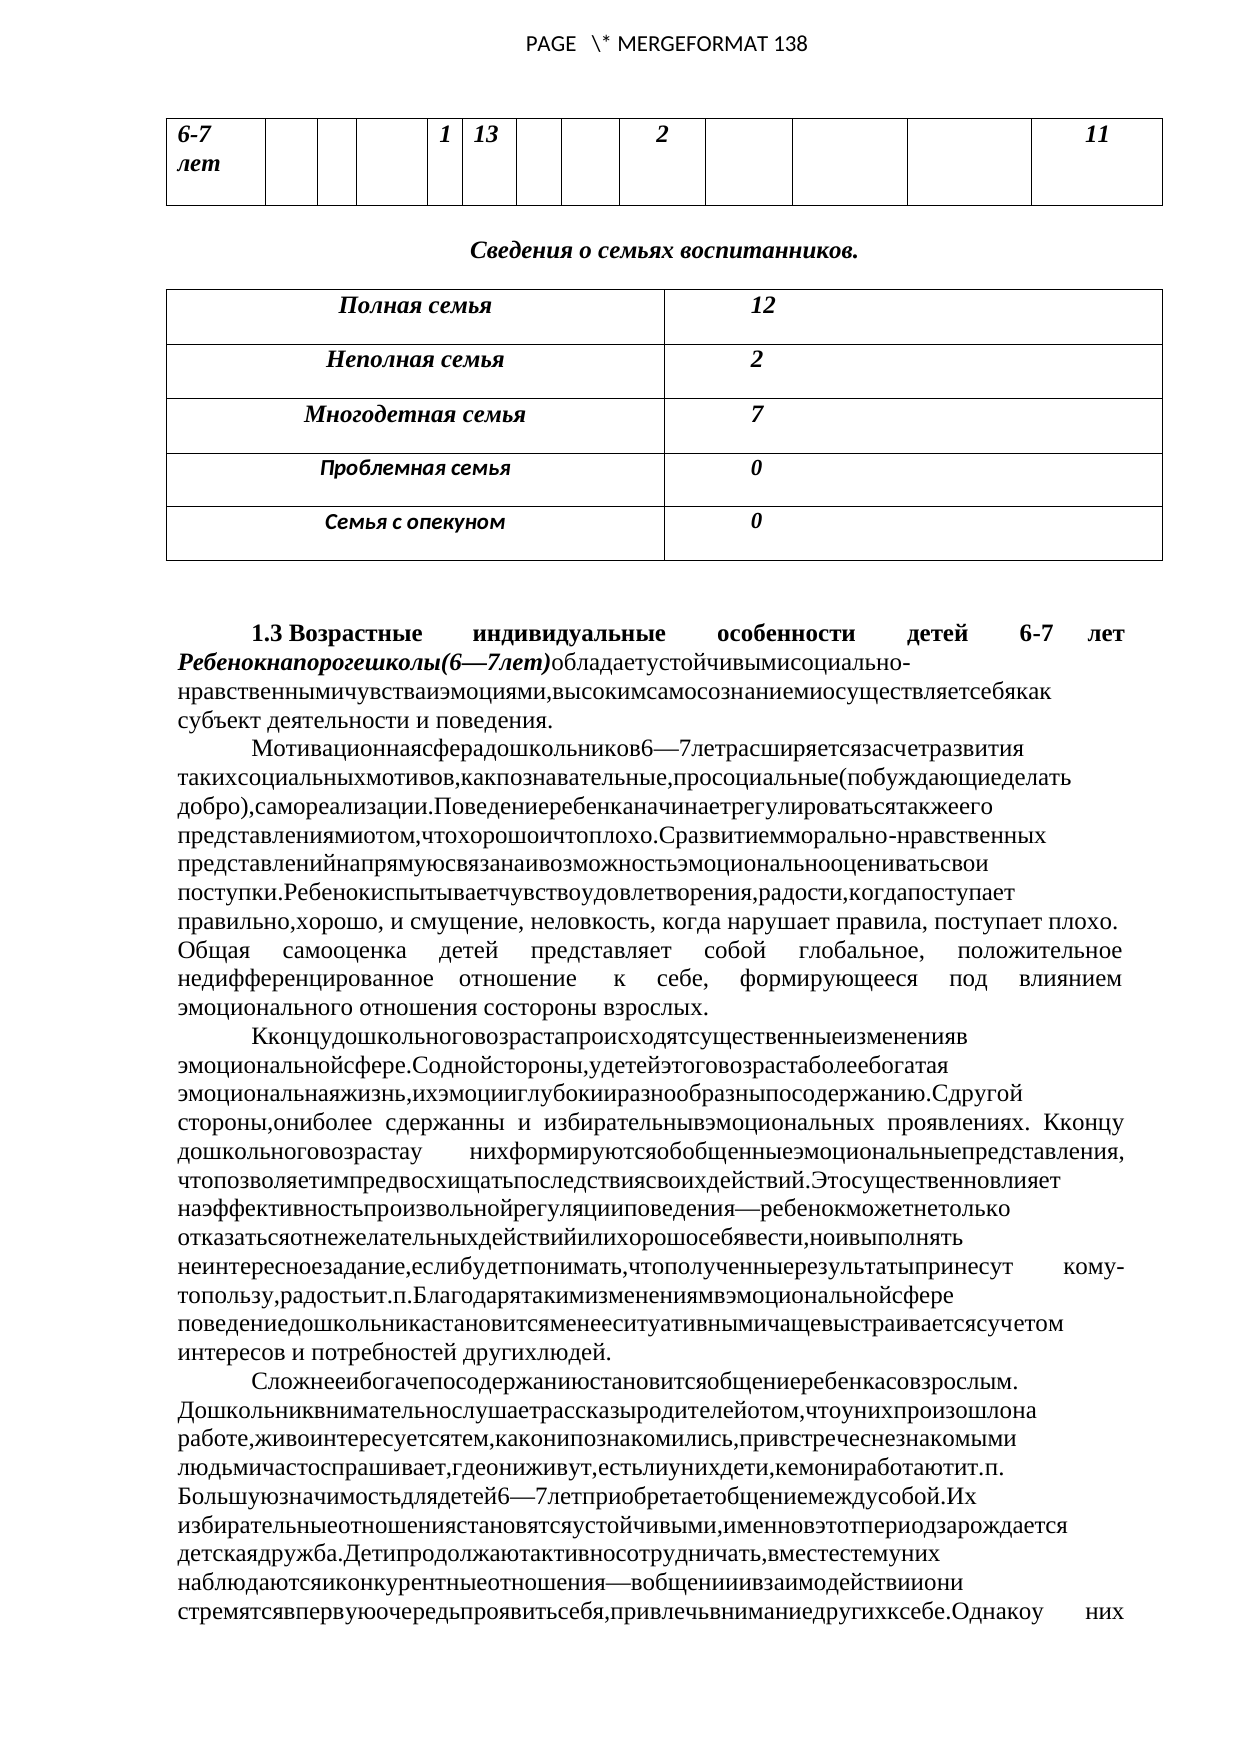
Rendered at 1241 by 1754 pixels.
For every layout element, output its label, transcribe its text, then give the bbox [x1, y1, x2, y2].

table_cell [793, 119, 907, 205]
table_cell Семья с опекуном [167, 507, 664, 560]
table_cell [908, 119, 1031, 205]
table_cell 0 [665, 454, 1162, 506]
table_cell 1 [428, 119, 462, 205]
table_header 12 [665, 290, 1162, 343]
table_cell [357, 119, 427, 205]
table_cell [562, 119, 619, 205]
table_cell 13 [463, 119, 516, 205]
table_cell Неполная семья [167, 345, 664, 398]
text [177, 1510, 1124, 1625]
text 1.3 Возрастные индивидуальные особенности детей 6-7 лет Ребенокнапорогешколы(6—7лет)обладаетустойчивымисоциально-нравственнымичувстваиэмоциями,высокимсамосознаниемиосуществляетсебякак субъект деятельности и поведения. [177, 618, 1125, 733]
text Кконцудошкольноговозрастапроисходятсущественныеизмененияв эмоциональнойсфере.Соднойстороны,удетейэтоговозрастаболеебогатая эмоциональнаяжизнь,ихэмоцииглубокииразнообразныпосодержанию.Сдругой стороны,ониболее сдержанны и избирательнывэмоциональных проявлениях. Кконцу дошкольноговозрастау нихформируютсяобобщенныеэмоциональныепредставления, чтопозволяетимпредвосхищатьпоследствиясвоихдействий.Этосущественновлияет наэффективностьпроизвольнойрегуляцииповедения—ребенокможетнетолько отказатьсяотнежелательныхдействийилихорошосебявести,ноивыполнять неинтересноезадание,еслибудетпонимать,чтополученныерезультатыпринесут кому-топользу,радостьит.п.Благодарятакимизменениямвэмоциональнойсфере поведениедошкольникастановитсяменееситуативнымичащевыстраиваетсясучетом интересов и потребностей другихлюдей. [177, 1021, 1124, 1366]
text Мотивационнаясферадошкольников6—7летрасширяетсязасчетразвития такихсоциальныхмотивов,какпознавательные,просоциальные(побуждающиеделать добро),самореализации.Поведениеребенканачинаетрегулироватьсятакжеего представлениямиотом,чтохорошоичтоплохо.Сразвитиемморально-нравственных представленийнапрямуюсвязанаивозможностьэмоциональнооцениватьсвои поступки.Ребенокиспытываетчувствоудовлетворения,радости,когдапоступает правильно,хорошо, и смущение, неловкость, когда нарушает правила, поступает плохо. Общая самооценка детей представляет собой глобальное, положительное недифференцированное отношение к себе, формирующееся под влиянием эмоционального отношения состороны взрослых. [177, 733, 1129, 1021]
table_cell 6-7 лет [167, 119, 265, 205]
table_cell [318, 119, 356, 205]
table_cell 2 [620, 119, 705, 205]
table_cell Многодетная семья [167, 399, 664, 452]
table_cell Проблемная семья [167, 454, 664, 506]
table_cell 11 [1032, 119, 1162, 205]
table_cell [517, 119, 561, 205]
table_cell [706, 119, 792, 205]
table_cell 0 [665, 507, 1162, 560]
text Сложнееибогачепосодержаниюстановитсяобщениеребенкасовзрослым. Дошкольниквнимательнослушаетрассказыродителейотом,чтоунихпроизошлона работе,живоинтересуетсятем,каконипознакомились,привстречеснезнакомыми людьмичастоспрашивает,гдеониживут,естьлиунихдети,кемониработаютит.п. Большуюзначимостьдлядетей6—7летприобретаетобщениемеждусобой.Их [177, 1366, 1124, 1510]
table_cell 7 [665, 399, 1162, 452]
text Сведения о семьях воспитанников. [177, 235, 1152, 264]
table_header Полная семья [167, 290, 664, 343]
table_cell 2 [665, 345, 1162, 398]
table_cell [266, 119, 317, 205]
